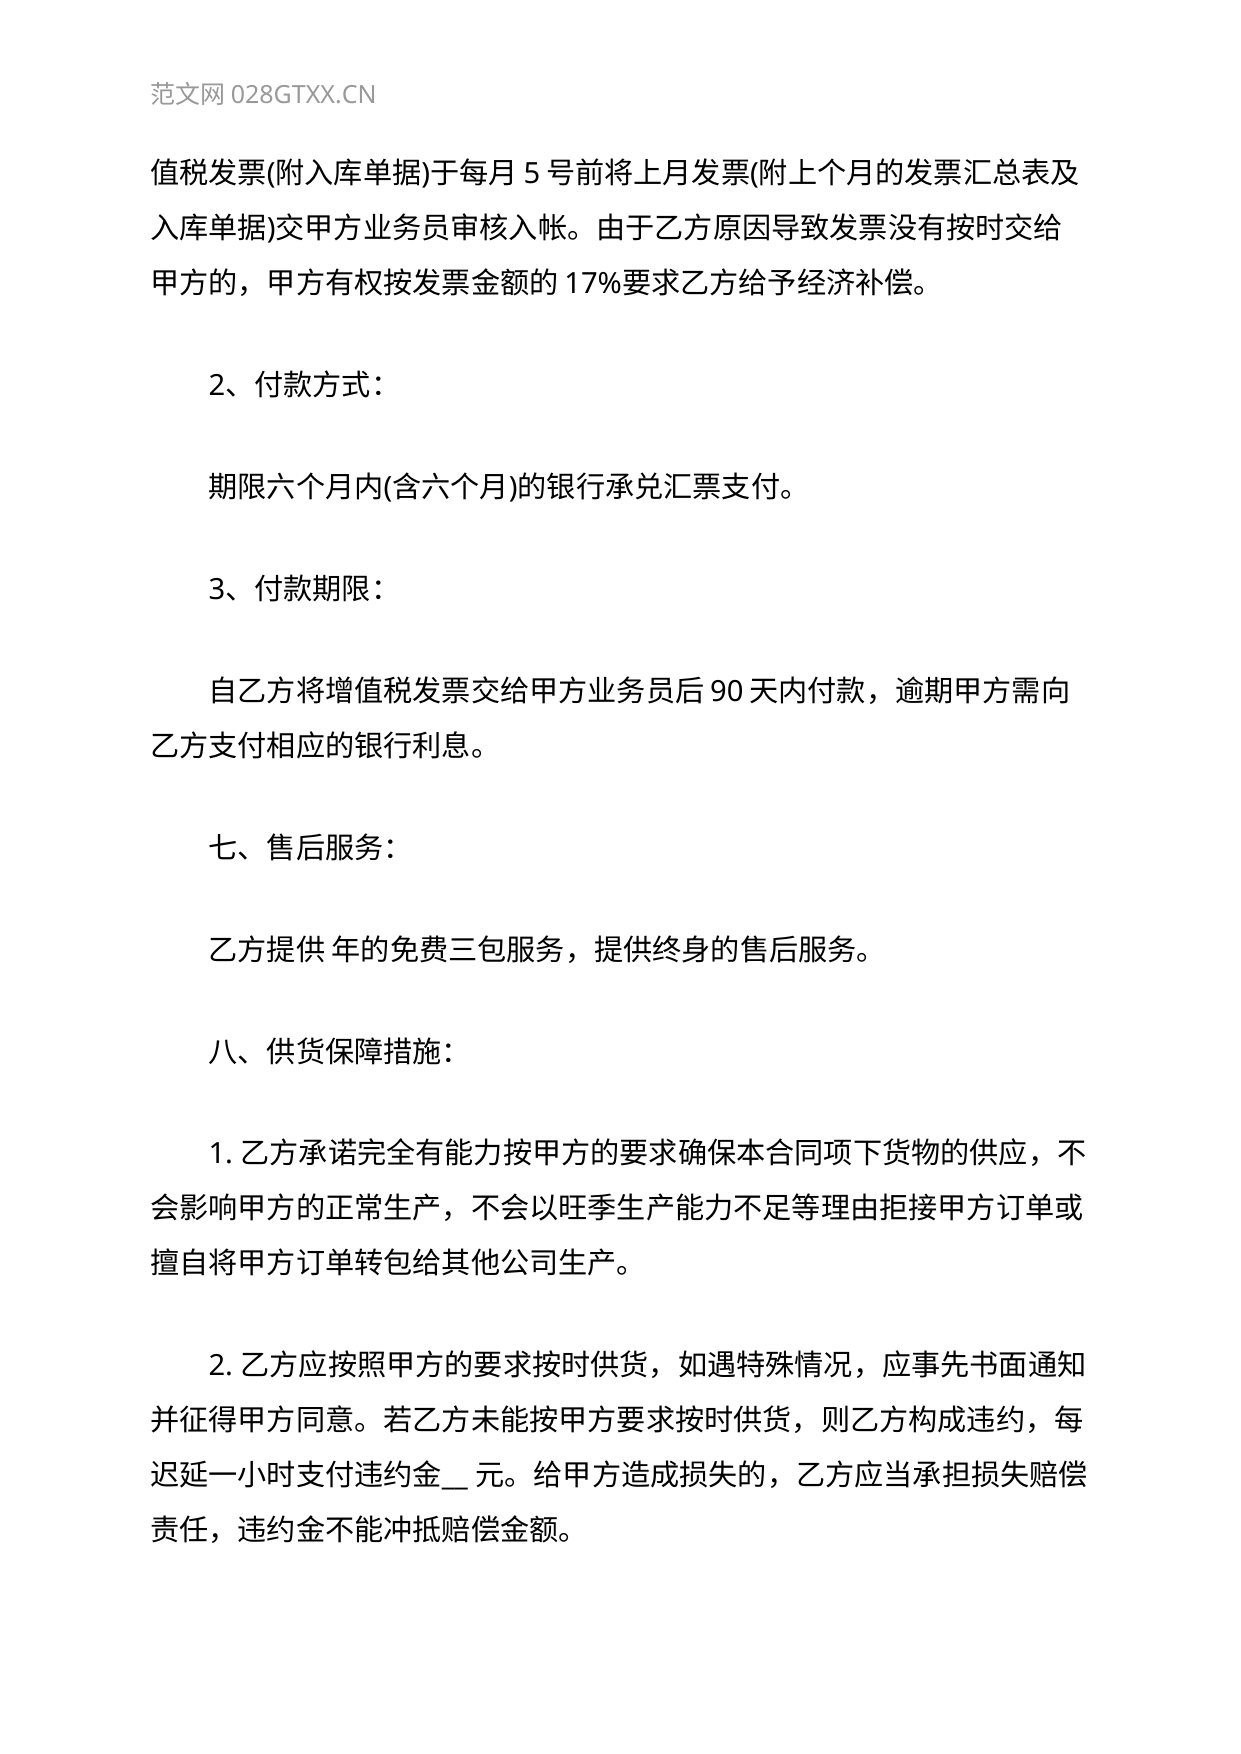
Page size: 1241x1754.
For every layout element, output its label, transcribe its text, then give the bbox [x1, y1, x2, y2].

text 3、付款期限： [150, 566, 1090, 608]
text 乙方提供 年的免费三包服务，提供终身的售后服务。 [150, 926, 1090, 969]
text 七、售后服务： [150, 825, 1090, 867]
text 自乙方将增值税发票交给甲方业务员后90天内付款，逾期甲方需向乙方支付相应的银行利息。 [150, 668, 1090, 765]
text 2、付款方式： [150, 362, 1090, 404]
text 2. 乙方应按照甲方的要求按时供货，如遇特殊情况，应事先书面通知并征得甲方同意。若乙方未能按甲方要求按时供货，则乙方构成违约，每迟延一小时支付违约金__ 元。给甲方造成损失的，乙方应当承担损失赔偿责任，违约金不能冲抵赔偿金额。 [150, 1342, 1090, 1549]
text 1. 乙方承诺完全有能力按甲方的要求确保本合同项下货物的供应，不会影响甲方的正常生产，不会以旺季生产能力不足等理由拒接甲方订单或擅自将甲方订单转包给其他公司生产。 [150, 1130, 1090, 1282]
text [150, 150, 1090, 302]
text 期限六个月内(含六个月)的银行承兑汇票支付。 [150, 464, 1090, 506]
text 八、供货保障措施： [150, 1028, 1090, 1071]
